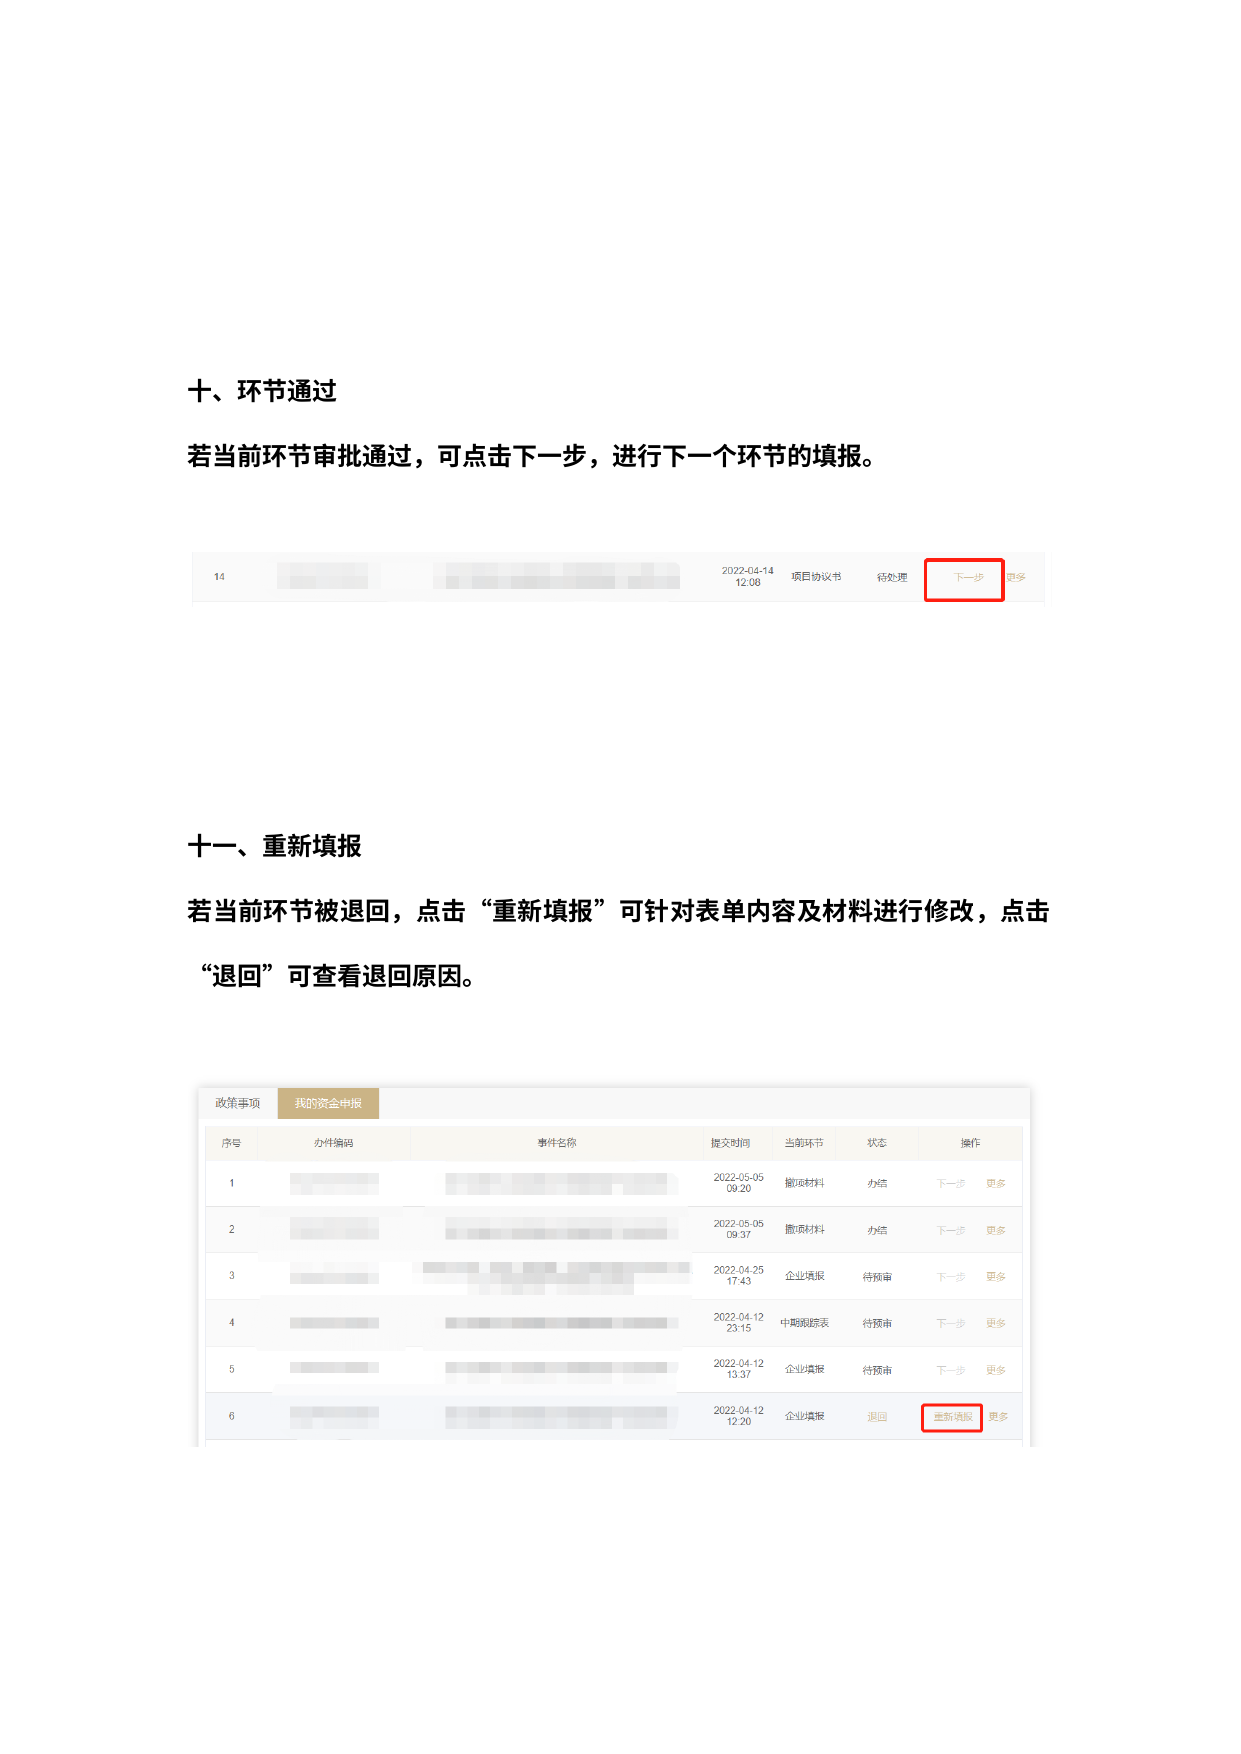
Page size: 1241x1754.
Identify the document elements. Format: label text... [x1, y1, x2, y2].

picture [187, 1072, 1052, 1447]
list 若当前环节被退回，点击“重新填报”可针对表单内容及材料进行修改，点击“退回”可查看退回原因。 [187, 877, 1053, 1007]
list 若当前环节审批通过，可点击下一步，进行下一个环节的填报。 [187, 422, 1053, 487]
list 重新填报 [187, 812, 1053, 877]
picture [187, 552, 1052, 607]
list 环节通过 [187, 357, 1053, 422]
